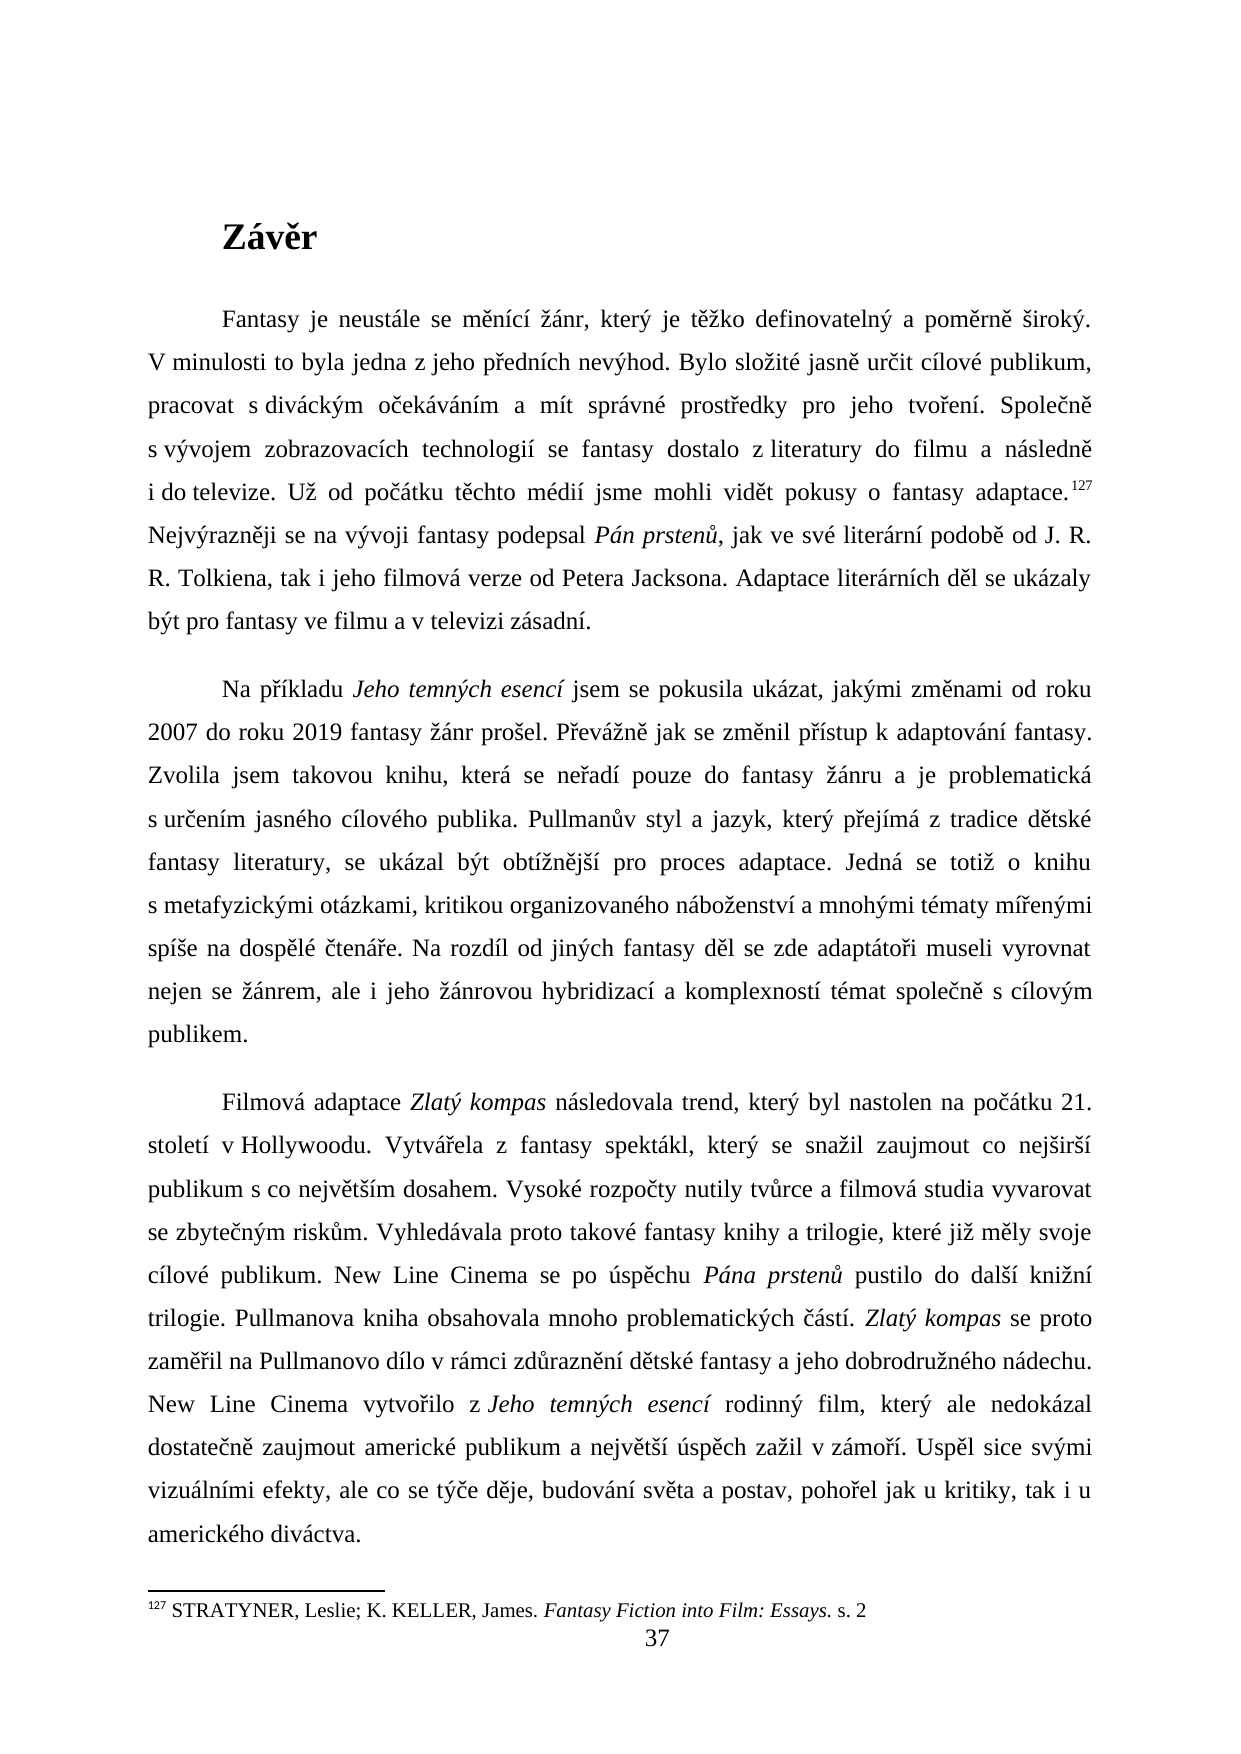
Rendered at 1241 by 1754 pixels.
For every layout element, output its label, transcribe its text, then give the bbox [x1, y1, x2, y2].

text Na příkladu Jeho temných esencí jsem se pokusila ukázat, jakými změnami od roku 2007 do roku 2019 fantasy žánr prošel. Převážně jak se změnil přístup k adaptování fantasy. Zvolila jsem takovou knihu, která se neřadí pouze do fantasy žánru a je problematická s určením jasného cílového publika. Pullmanův styl a jazyk, který přejímá z tradice dětské fantasy literatury, se ukázal být obtížnější pro proces adaptace. Jedná se totiž o knihu s metafyzickými otázkami, kritikou organizovaného náboženství a mnohými tématy mířenými spíše na dospělé čtenáře. Na rozdíl od jiných fantasy děl se zde adaptátoři museli vyrovnat nejen se žánrem, ale i jeho žánrovou hybridizací a komplexností témat společně s cílovým publikem. [148, 674, 1092, 1048]
text Fantasy je neustále se měnící žánr, který je těžko definovatelný a poměrně široký. V minulosti to byla jedna z jeho předních nevýhod. Bylo složité jasně určit cílové publikum, pracovat s diváckým očekáváním a mít správné prostředky pro jeho tvoření. Společně s vývojem zobrazovacích technologií se fantasy dostalo z literatury do filmu a následně i do televize. Už od počátku těchto médií jsme mohli vidět pokusy o fantasy adaptace. Nejvýrazněji se na vývoji fantasy podepsal Pán prstenů, jak ve své literární podobě od J. R. R. Tolkiena, tak i jeho filmová verze od Petera Jacksona. Adaptace literárních děl se ukázaly být pro fantasy ve filmu a v televizi zásadní. [148, 304, 1092, 635]
text Filmová adaptace Zlatý kompas následovala trend, který byl nastolen na počátku 21. století v Hollywoodu. Vytvářela z fantasy spektákl, který se snažil zaujmout co nejširší publikum s co největším dosahem. Vysoké rozpočty nutily tvůrce a filmová studia vyvarovat se zbytečným riskům. Vyhledávala proto takové fantasy knihy a trilogie, které již měly svoje cílové publikum. New Line Cinema se po úspěchu Pána prstenů pustilo do další knižní trilogie. Pullmanova kniha obsahovala mnoho problematických částí. Zlatý kompas se proto zaměřil na Pullmanovo dílo v rámci zdůraznění dětské fantasy a jeho dobrodružného nádechu. New Line Cinema vytvořilo z Jeho temných esencí rodinný film, který ale nedokázal dostatečně zaujmout americké publikum a největší úspěch zažil v zámoří. Uspěl sice svými vizuálními efekty, ale co se týče děje, budování světa a postav, pohořel jak u kritiky, tak i u amerického diváctva. [148, 1087, 1092, 1547]
subtitle Závěr [148, 215, 1092, 258]
